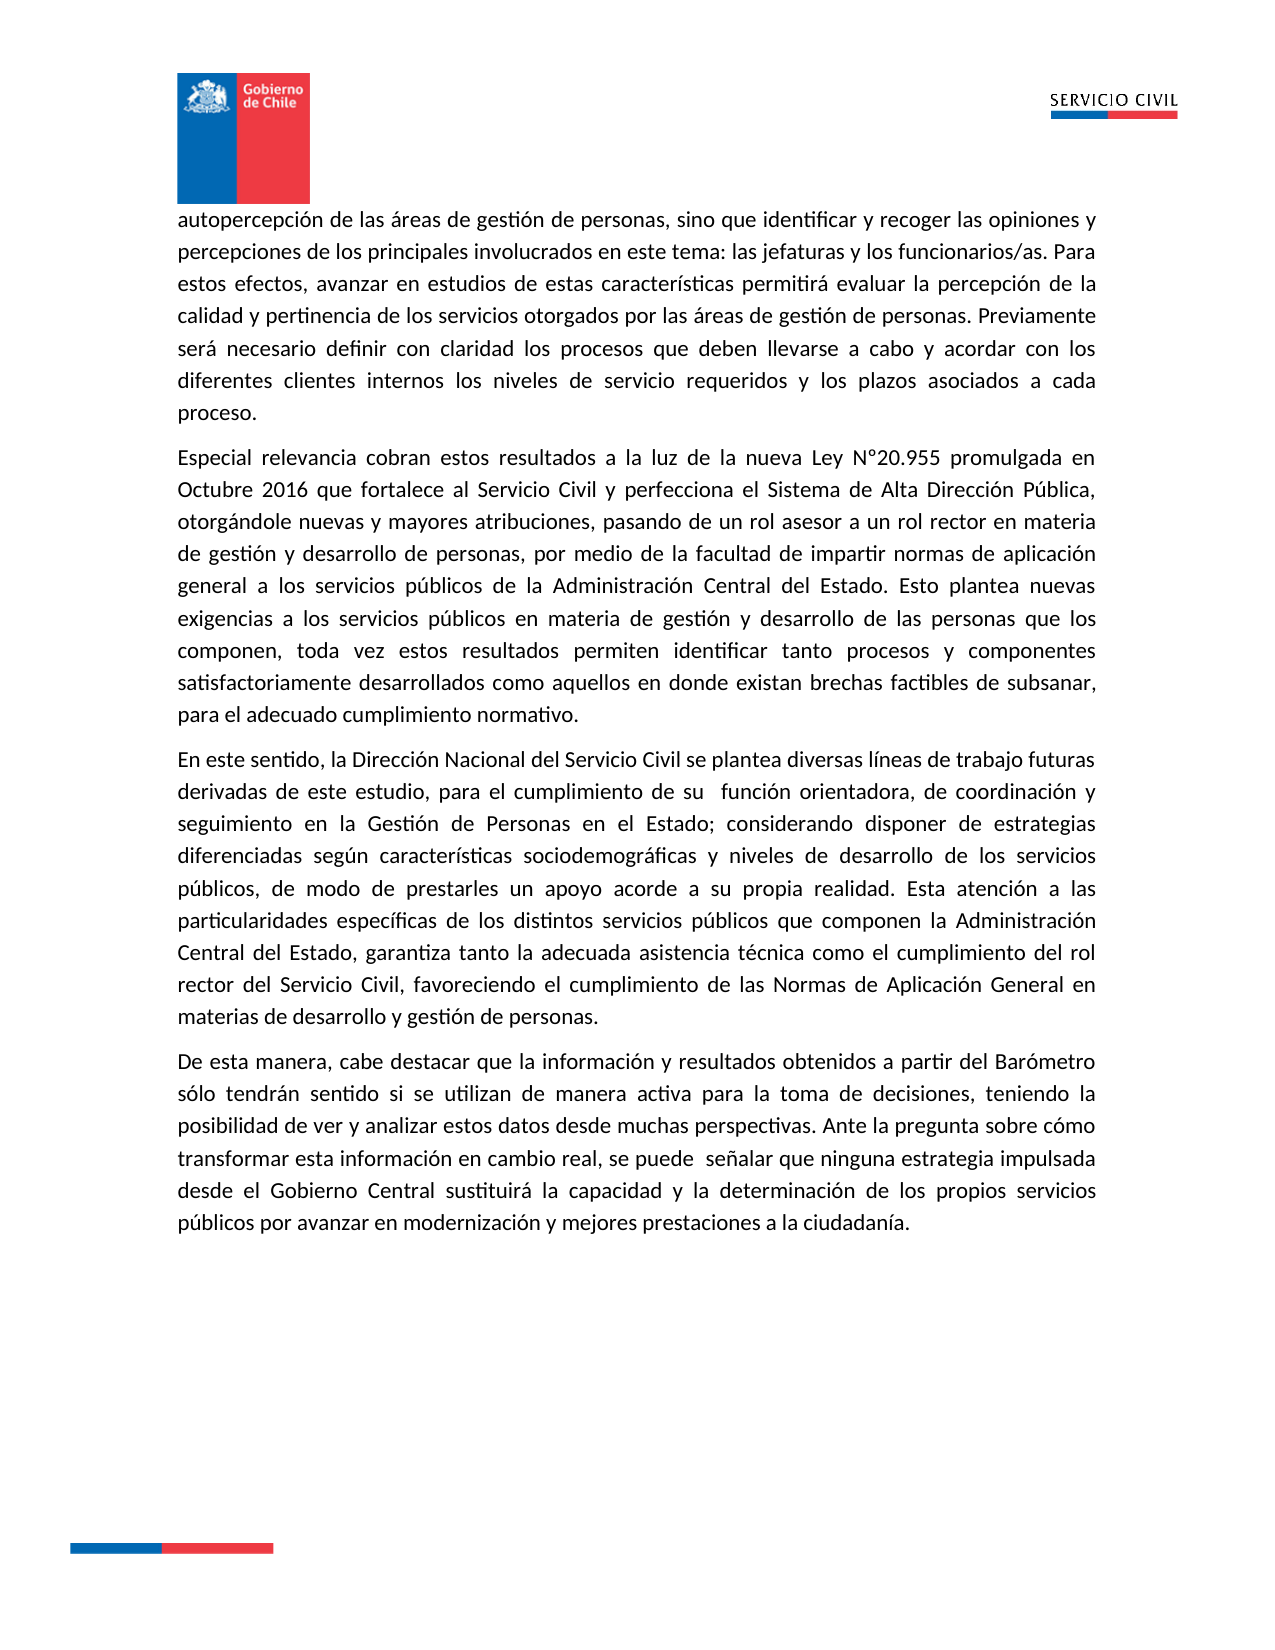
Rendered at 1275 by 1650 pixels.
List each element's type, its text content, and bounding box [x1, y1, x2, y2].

picture [70, 1543, 274, 1554]
picture [177, 73, 311, 205]
text En este sentido, la Dirección Nacional del Servicio Civil se plantea diversas líneas de trabajo futuras derivadas de este estudio, para el cumplimiento de su función orientadora, de coordinación y seguimiento en la Gestión de Personas en el Estado; considerando disponer de estrategias diferenciadas según características sociodemográficas y niveles de desarrollo de los servicios públicos, de modo de prestarles un apoyo acorde a su propia realidad. Esta atención a las particularidades específicas de los distintos servicios públicos que componen la Administración Central del Estado, garantiza tanto la adecuada asistencia técnica como el cumplimiento del rol rector del Servicio Civil, favoreciendo el cumplimiento de las Normas de Aplicación General en materias de desarrollo y gestión de personas. [177, 745, 1098, 1031]
picture [1051, 94, 1178, 119]
text De esta manera, cabe destacar que la información y resultados obtenidos a partir del Barómetro sólo tendrán sentido si se utilizan de manera activa para la toma de decisiones, teniendo la posibilidad de ver y analizar estos datos desde muchas perspectivas. Ante la pregunta sobre cómo transformar esta información en cambio real, se puede señalar que ninguna estrategia impulsada desde el Gobierno Central sustituirá la capacidad y la determinación de los propios servicios públicos por avanzar en modernización y mejores prestaciones a la ciudadanía. [177, 1047, 1098, 1236]
text Especial relevancia cobran estos resultados a la luz de la nueva Ley Nº20.955 promulgada en Octubre 2016 que fortalece al Servicio Civil y perfecciona el Sistema de Alta Dirección Pública, otorgándole nuevas y mayores atribuciones, pasando de un rol asesor a un rol rector en materia de gestión y desarrollo de personas, por medio de la facultad de impartir normas de aplicación general a los servicios públicos de la Administración Central del Estado. Esto plantea nuevas exigencias a los servicios públicos en materia de gestión y desarrollo de las personas que los componen, toda vez estos resultados permiten identificar tanto procesos y componentes satisfactoriamente desarrollados como aquellos en donde existan brechas factibles de subsanar, para el adecuado cumplimiento normativo. [177, 443, 1098, 728]
